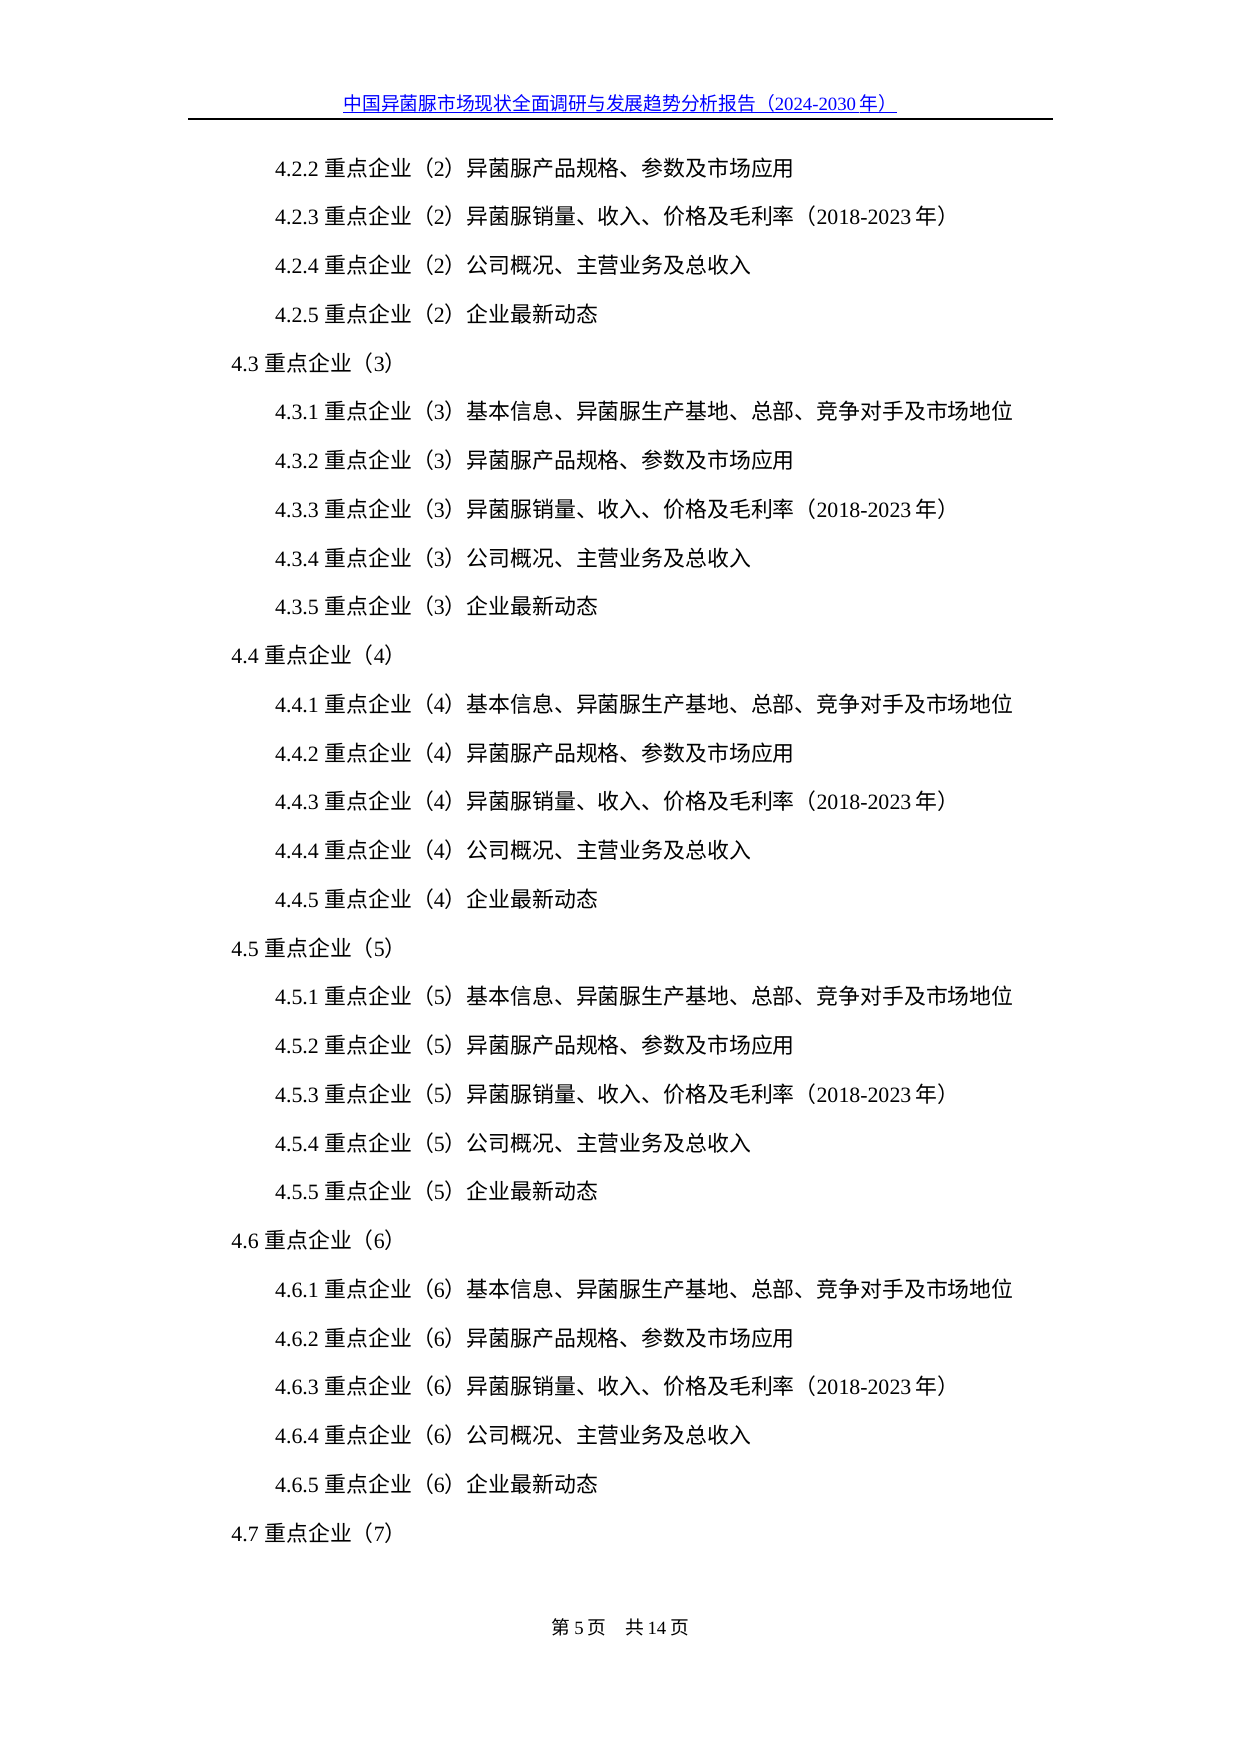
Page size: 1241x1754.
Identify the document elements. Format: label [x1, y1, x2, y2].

text [187, 150, 1053, 1548]
